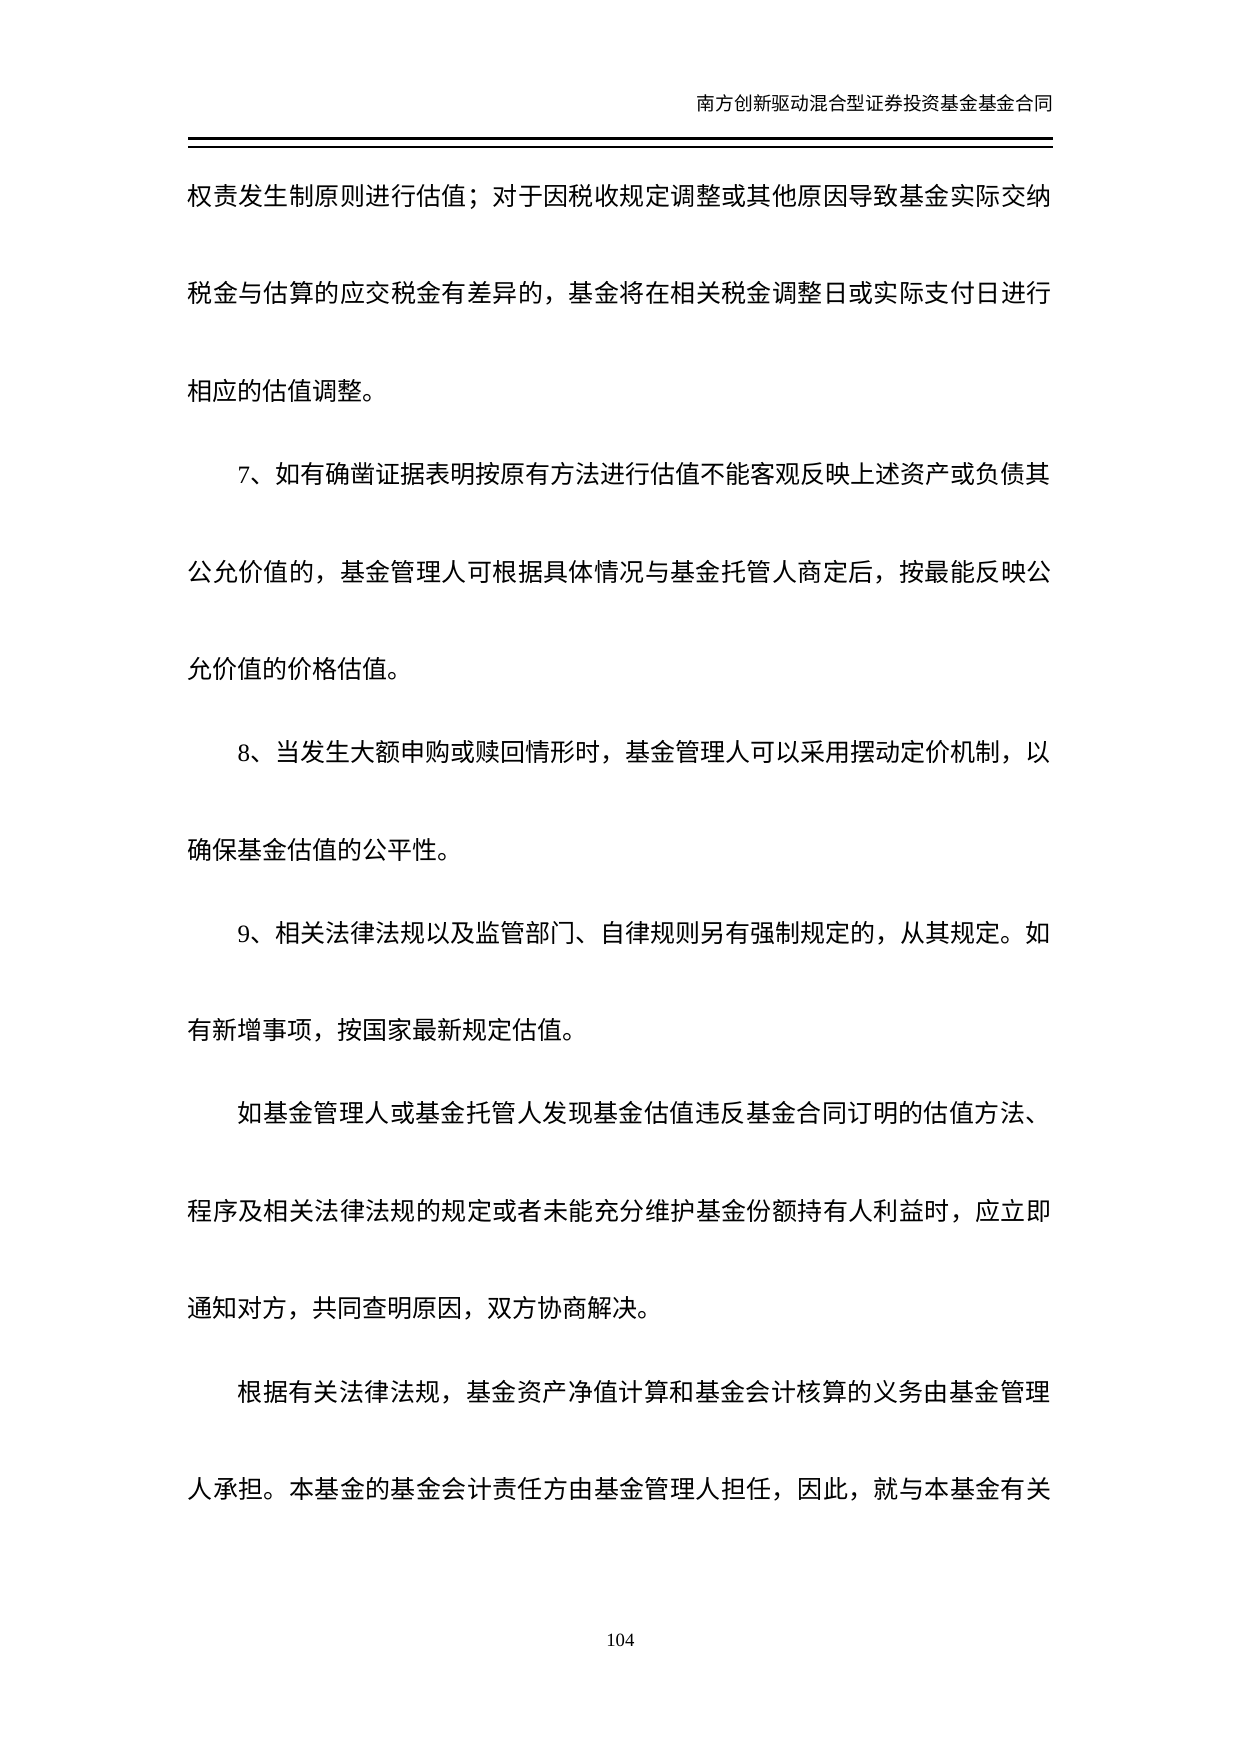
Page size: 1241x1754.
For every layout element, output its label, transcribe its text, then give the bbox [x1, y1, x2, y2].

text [187, 162, 1053, 422]
text 7、如有确凿证据表明按原有方法进行估值不能客观反映上述资产或负债其公允价值的，基金管理人可根据具体情况与基金托管人商定后，按最能反映公允价值的价格估值。 [187, 440, 1053, 700]
text 如基金管理人或基金托管人发现基金估值违反基金合同订明的估值方法、程序及相关法律法规的规定或者未能充分维护基金份额持有人利益时，应立即通知对方，共同查明原因，双方协商解决。 [187, 1079, 1053, 1339]
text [187, 1358, 1053, 1520]
text 9、相关法律法规以及监管部门、自律规则另有强制规定的，从其规定。如有新增事项，按国家最新规定估值。 [187, 899, 1053, 1061]
text 8、当发生大额申购或赎回情形时，基金管理人可以采用摆动定价机制，以确保基金估值的公平性。 [187, 718, 1053, 881]
